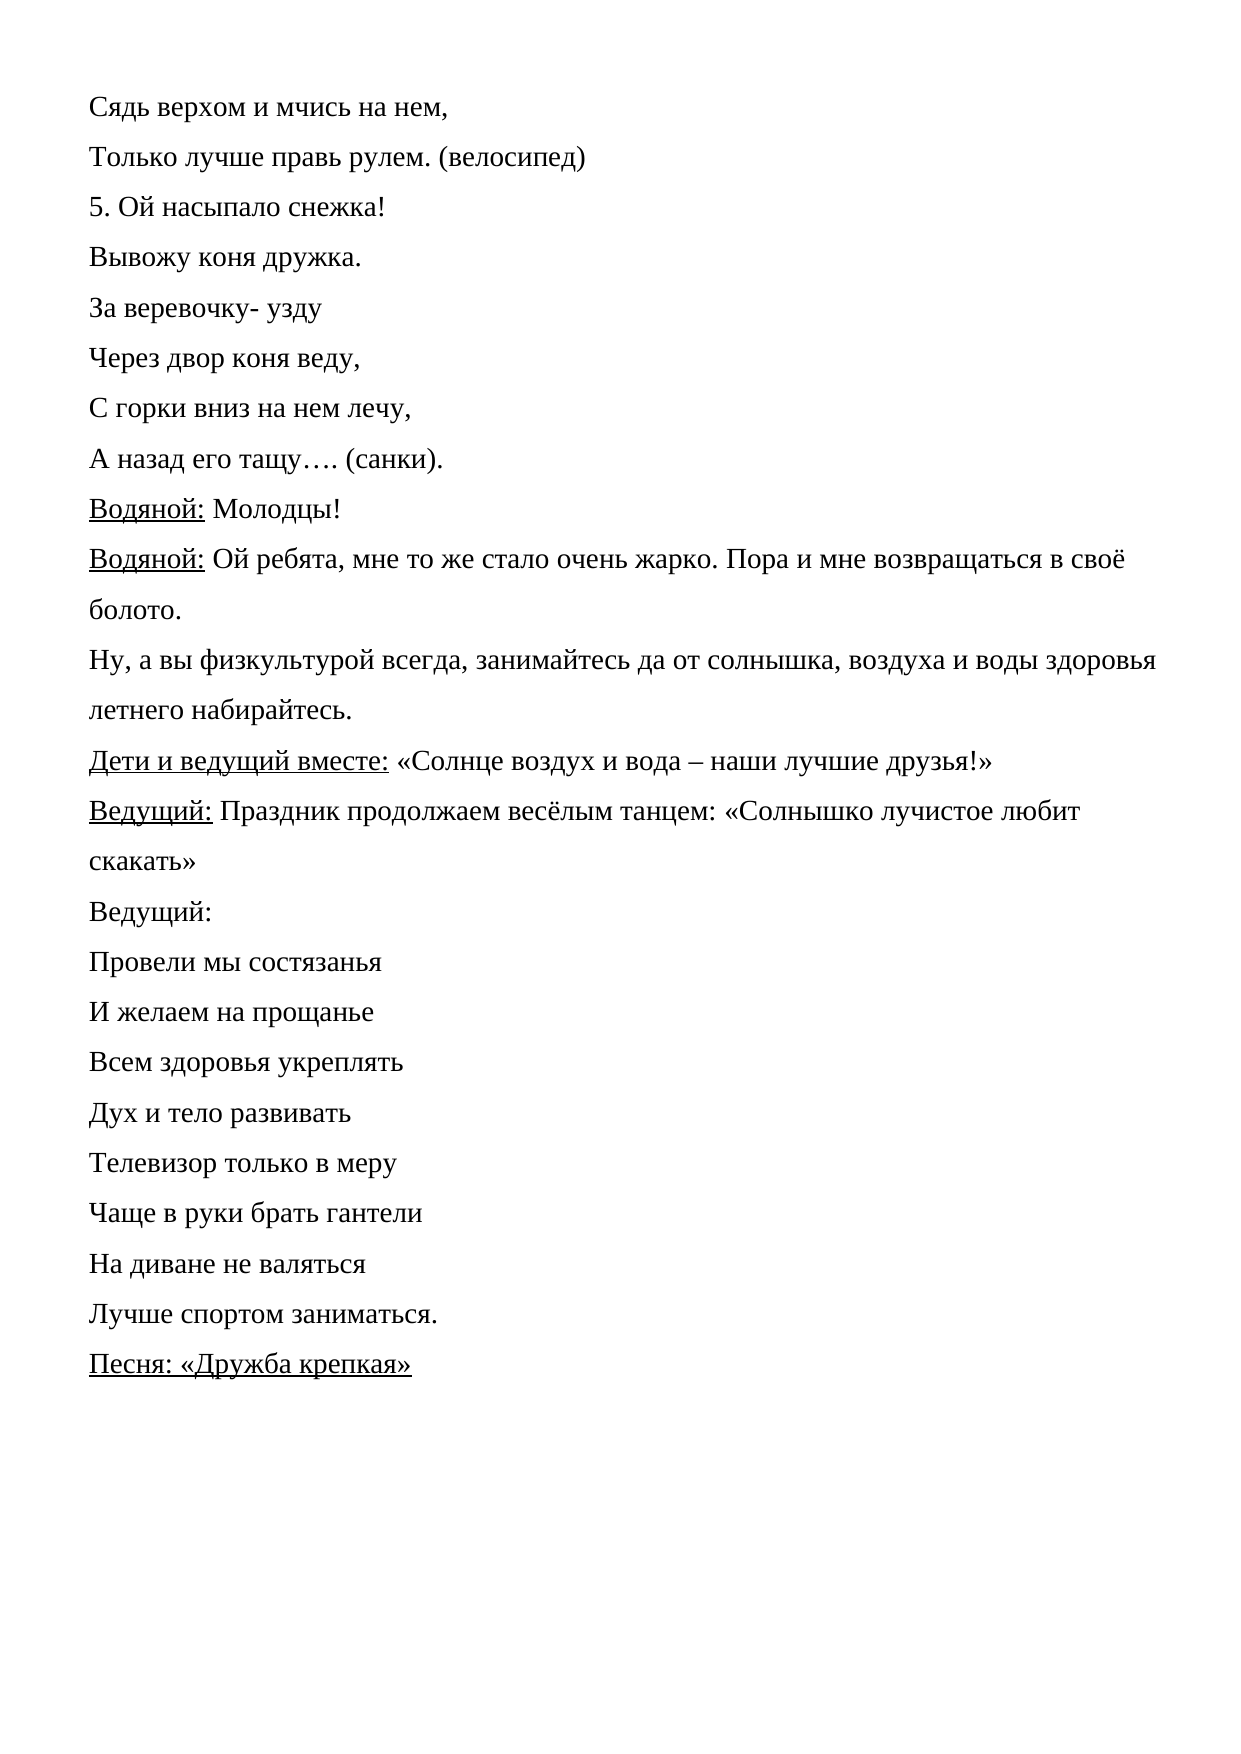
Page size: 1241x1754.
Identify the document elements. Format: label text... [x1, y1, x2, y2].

text Только лучше правь рулем. (велосипед) [89, 139, 1181, 172]
text Через двор коня веду, [89, 340, 1181, 374]
text С горки вниз на нем лечу, [89, 391, 1181, 424]
text Провели мы состязанья [89, 944, 1181, 977]
text 5. Ой насыпало снежка! [89, 189, 1181, 223]
text Телевизор только в меру [89, 1145, 1181, 1179]
text На диване не валяться [89, 1246, 1181, 1279]
text Сядь верхом и мчись на нем, [89, 89, 1181, 122]
text А назад его тащу…. (санки). [89, 441, 1181, 474]
text И желаем на прощанье [89, 994, 1181, 1028]
text Ведущий: [89, 894, 1181, 927]
text Вывожу коня дружка. [89, 239, 1181, 273]
text За веревочку- узду [89, 290, 1181, 323]
text Водяной: Молодцы! Водяной: Ой ребята, мне то же стало очень жарко. Пора и мне возвращаться в своё болото. Ну, а вы физкультурой всегда, занимайтесь да от солнышка, воздуха и воды здоровья летнего набирайтесь. Дети и ведущий вместе: «Солнце воздух и вода – наши лучшие друзья!» Ведущий: Праздник продолжаем весёлым танцем: «Солнышко лучистое любит скакать» [89, 491, 1181, 877]
text Песня: «Дружба крепкая» [89, 1346, 1181, 1380]
text Лучше спортом заниматься. [89, 1296, 1181, 1330]
text Чаще в руки брать гантели [89, 1196, 1181, 1229]
text Дух и тело развивать [89, 1095, 1181, 1128]
text Всем здоровья укреплять [89, 1044, 1181, 1078]
